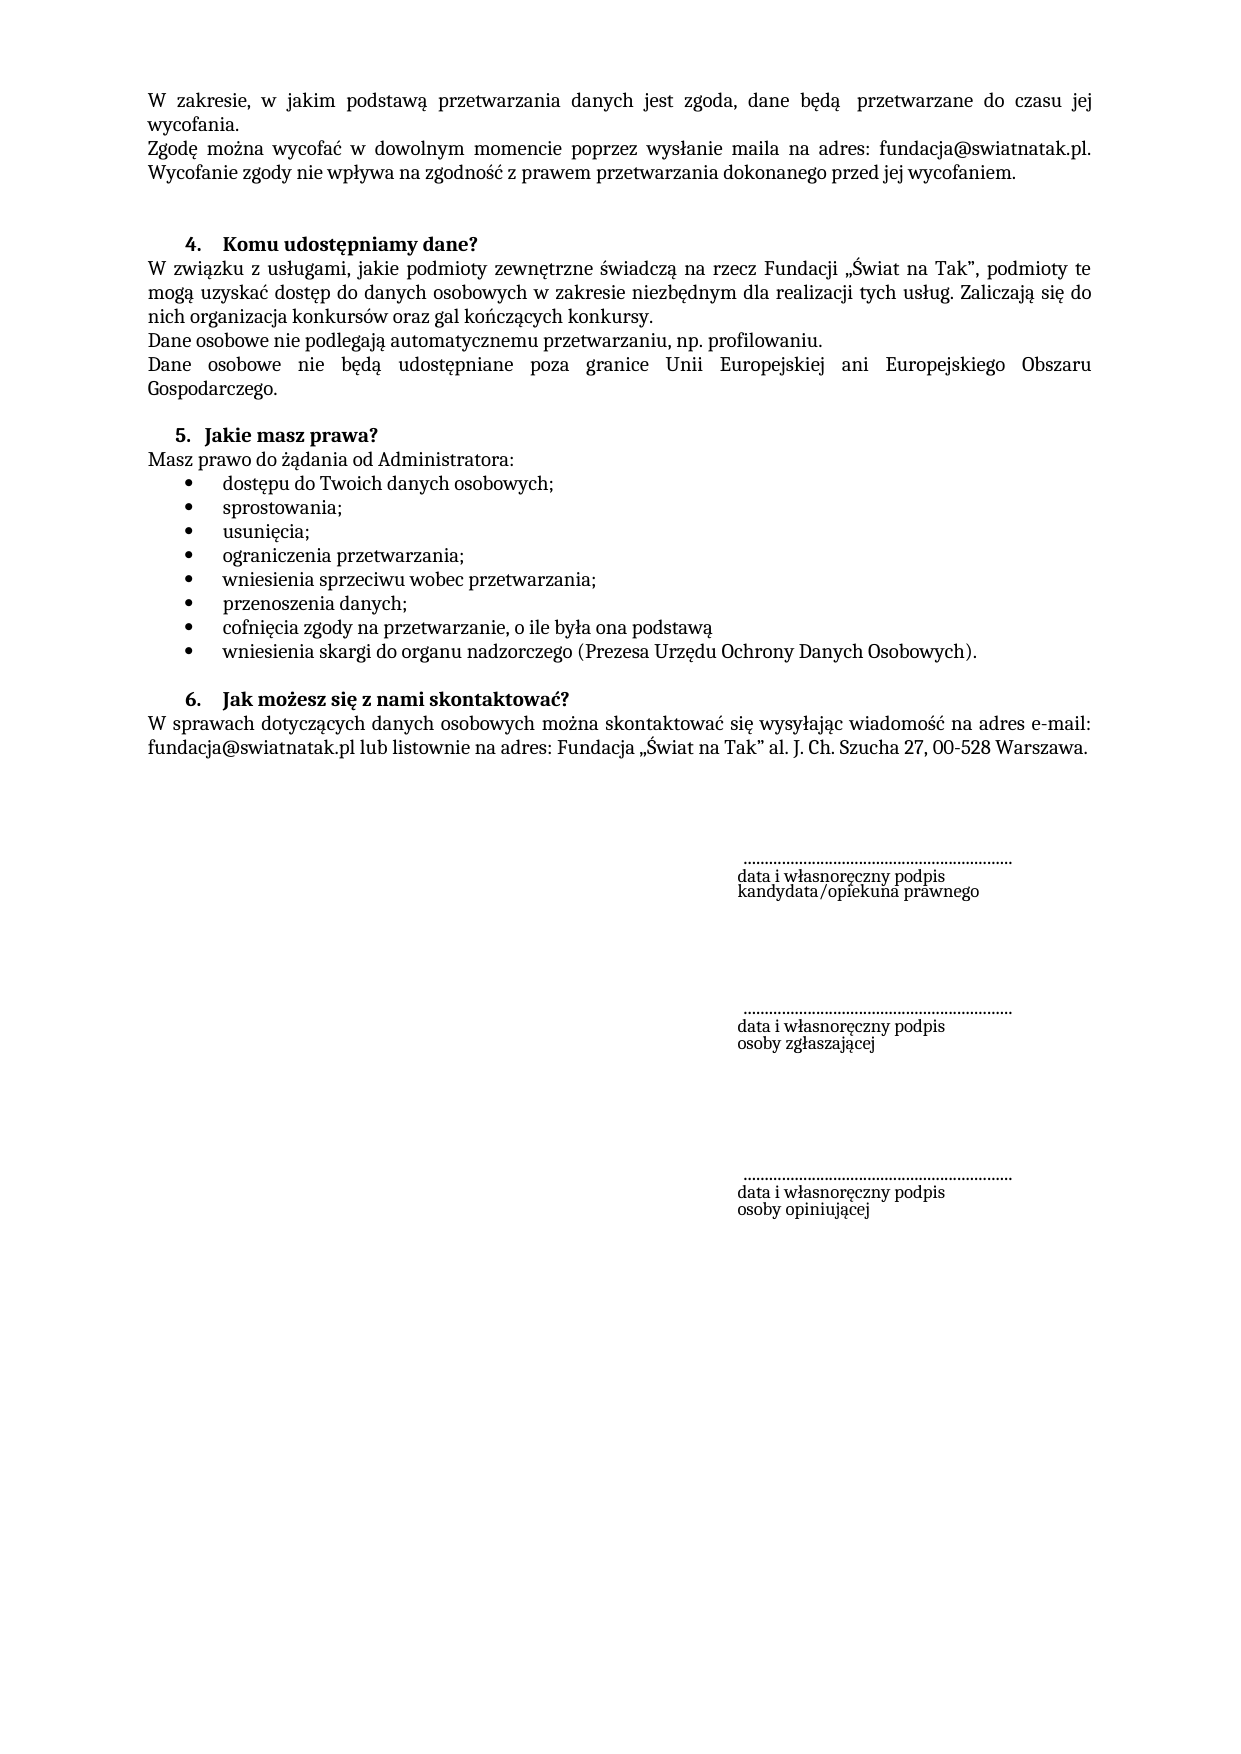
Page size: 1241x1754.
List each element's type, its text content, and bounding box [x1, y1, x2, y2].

text Dane osobowe nie będą udostępniane poza granice Unii Europejskiej ani Europejskiego Obszaru Gospodarczego. 5. Jakie masz prawa? [148, 352, 1093, 448]
list przenoszenia danych; [185, 592, 1093, 616]
text data i własnoręczny podpis [737, 1020, 1093, 1036]
text Zgodę można wycofać w dowolnym momencie poprzez wysłanie maila na adres: fundacja@swiatnatak.pl. Wycofanie zgody nie wpływa na zgodność z prawem przetwarzania dokonanego przed jej wycofaniem. [148, 137, 1093, 184]
text data i własnoręczny podpis kandydata/opiekuna prawnego [737, 870, 1093, 902]
text Dane osobowe nie podlegają automatycznemu przetwarzaniu, np. profilowaniu. [148, 328, 1093, 352]
text W sprawach dotyczących danych osobowych można skontaktować się wysyłając wiadomość na adres e-mail: fundacja@swiatnatak.pl lub listownie na adres: Fundacja „Świat na Tak” al. J. Ch. Szucha 27, 00-528 Warszawa. [148, 712, 1093, 759]
text ............................................................... [590, 846, 1093, 870]
text data i własnoręczny podpis [737, 1186, 1093, 1202]
list wniesienia sprzeciwu wobec przetwarzania; [185, 568, 1093, 592]
text W zakresie, w jakim podstawą przetwarzania danych jest zgoda, dane będą przetwarzane do czasu jej wycofania. [148, 89, 1093, 137]
list cofnięcia zgody na przetwarzanie, o ile była ona podstawą [185, 616, 1093, 640]
text Masz prawo do żądania od Administratora: [148, 448, 1093, 472]
text osoby opiniującej [737, 1202, 1093, 1218]
list ograniczenia przetwarzania; [185, 544, 1093, 568]
text ............................................................... [590, 996, 1093, 1020]
list Jak możesz się z nami skontaktować? [185, 688, 1093, 712]
list wniesienia skargi do organu nadzorczego (Prezesa Urzędu Ochrony Danych Osobowych). [185, 640, 1093, 664]
list Komu udostępniamy dane? [185, 232, 1093, 256]
text osoby zgłaszającej [737, 1036, 1093, 1053]
text W związku z usługami, jakie podmioty zewnętrzne świadczą na rzecz Fundacji „Świat na Tak”, podmioty te mogą uzyskać dostęp do danych osobowych w zakresie niezbędnym dla realizacji tych usług. Zaliczają się do nich organizacja konkursów oraz gal kończących konkursy. [148, 256, 1093, 328]
list sprostowania; [185, 496, 1093, 520]
list dostępu do Twoich danych osobowych; [185, 472, 1093, 496]
text ............................................................... [590, 1162, 1093, 1186]
list usunięcia; [185, 520, 1093, 544]
